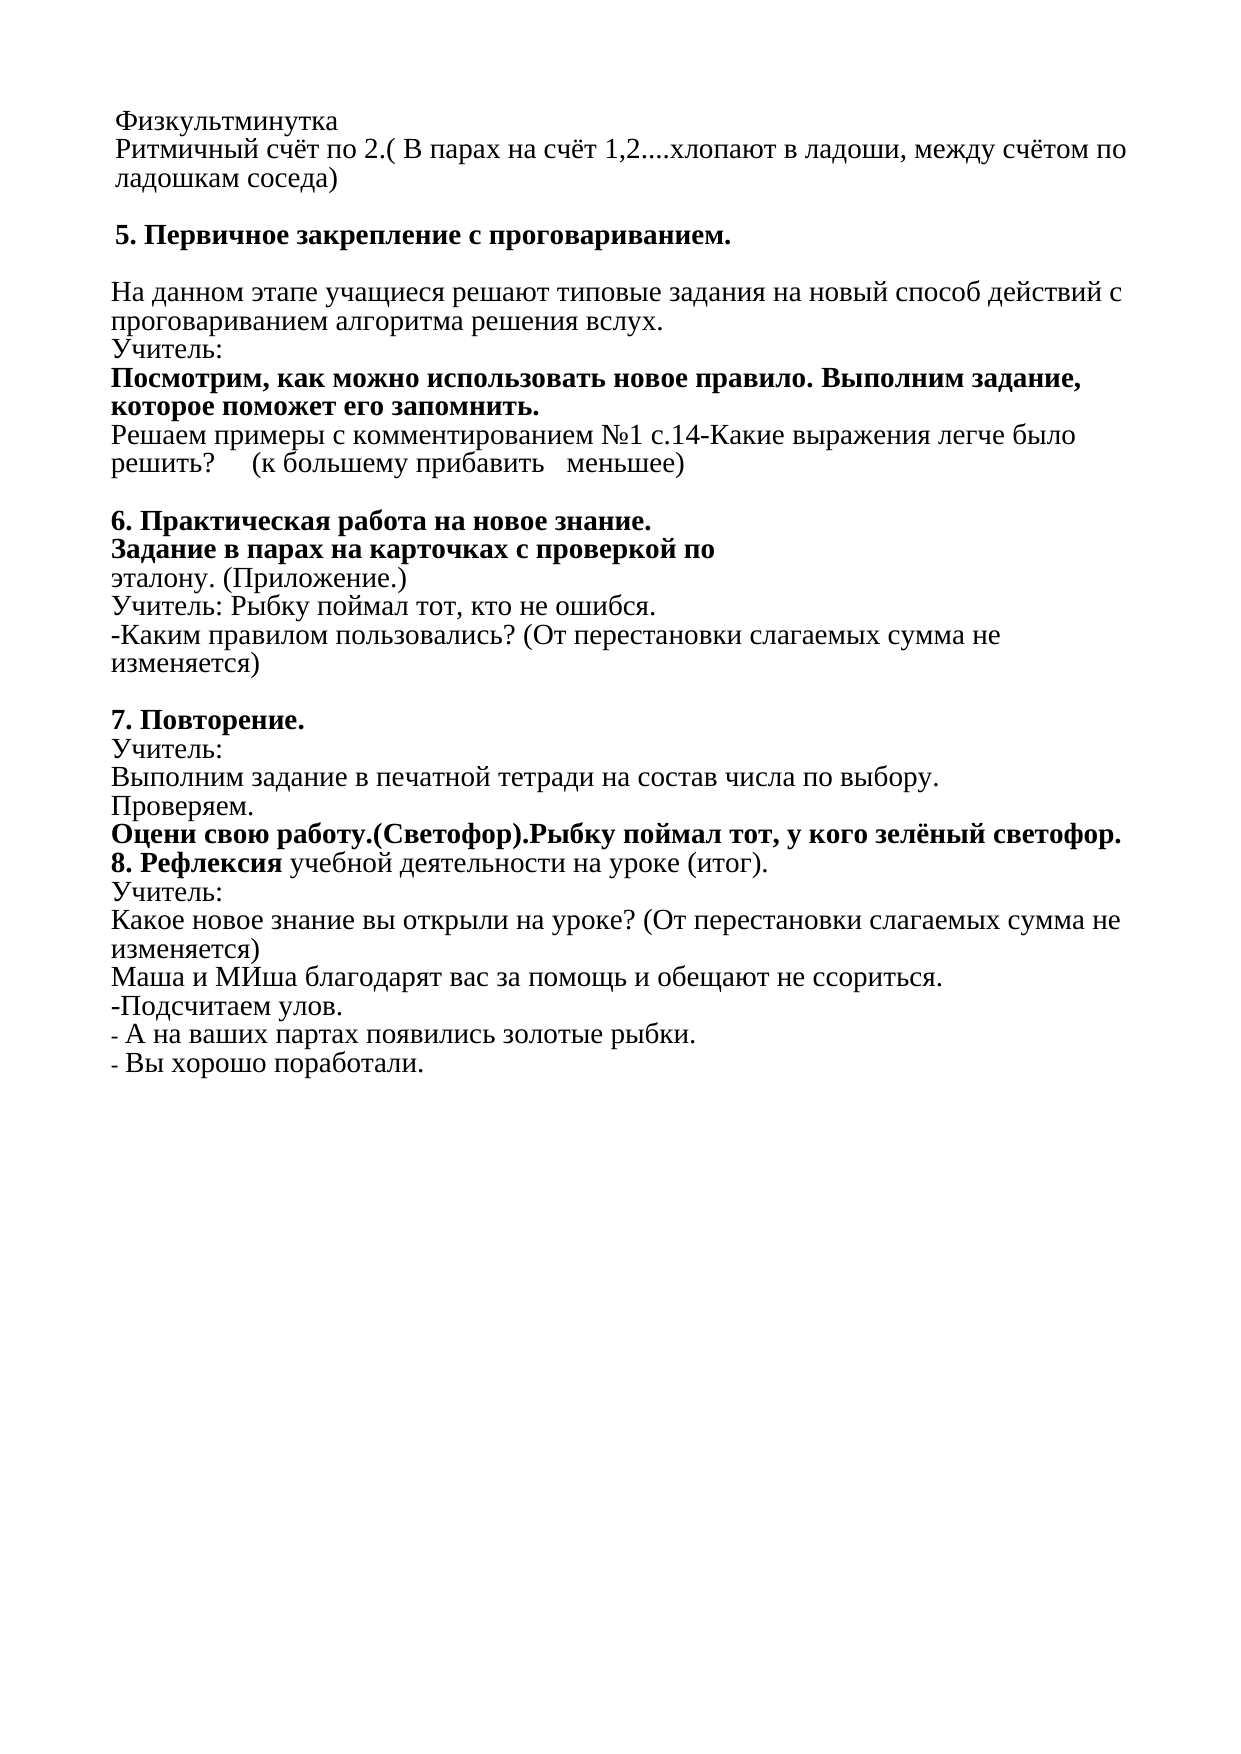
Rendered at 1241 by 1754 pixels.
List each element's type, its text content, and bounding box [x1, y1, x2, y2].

text Учитель: Рыбку поймал тот, кто не ошибся. [111, 593, 1166, 621]
text 8. Рефлексия учебной деятельности на уроке (итог). [111, 849, 1166, 878]
text -Каким правилом пользовались? (От перестановки слагаемых сумма не изменяется) [111, 621, 1143, 678]
text Маша и МИша благодарят вас за помощь и обещают не ссориться. [111, 964, 1166, 992]
text 6. Практическая работа на новое знание. [111, 507, 1166, 536]
text Какое новое знание вы открыли на уроке? (От перестановки слагаемых сумма не изменяется) [111, 907, 1143, 964]
text Выполним задание в печатной тетради на состав числа по выбору. [111, 764, 1166, 792]
text Решаем примеры с комментированием №1 с.14-Какие выражения легче было решить? (к большему прибавить меньшее) [111, 421, 1166, 478]
text Посмотрим, как можно использовать новое правило. Выполним задание, которое поможет его запомнить. [111, 364, 1143, 421]
text 5. Первичное закрепление с проговариванием. [115, 222, 1166, 250]
text Учитель: [111, 336, 1166, 364]
list Вы хорошо поработали. [111, 1049, 1166, 1078]
text Физкультминутка [115, 107, 1166, 136]
text Учитель: [111, 878, 1166, 907]
text Учитель: [111, 735, 1166, 764]
text Ритмичный счёт по 2.( В парах на счёт 1,2....хлопают в ладоши, между счётом по ладошкам соседа) [115, 136, 1143, 193]
text Оцени свою работу.(Светофор).Рыбку поймал тот, у кого зелёный светофор. [111, 821, 1143, 849]
text -Подсчитаем улов. [111, 992, 1166, 1021]
text На данном этапе учащиеся решают типовые задания на новый способ действий с проговариванием алгоритма решения вслух. [111, 279, 1143, 336]
text эталону. (Приложение.) [111, 564, 1166, 593]
text Задание в парах на карточках с проверкой по [111, 536, 1166, 564]
text Проверяем. [111, 792, 1166, 821]
list А на ваших партах появились золотые рыбки. [111, 1021, 1166, 1049]
text 7. Повторение. [111, 707, 1166, 735]
